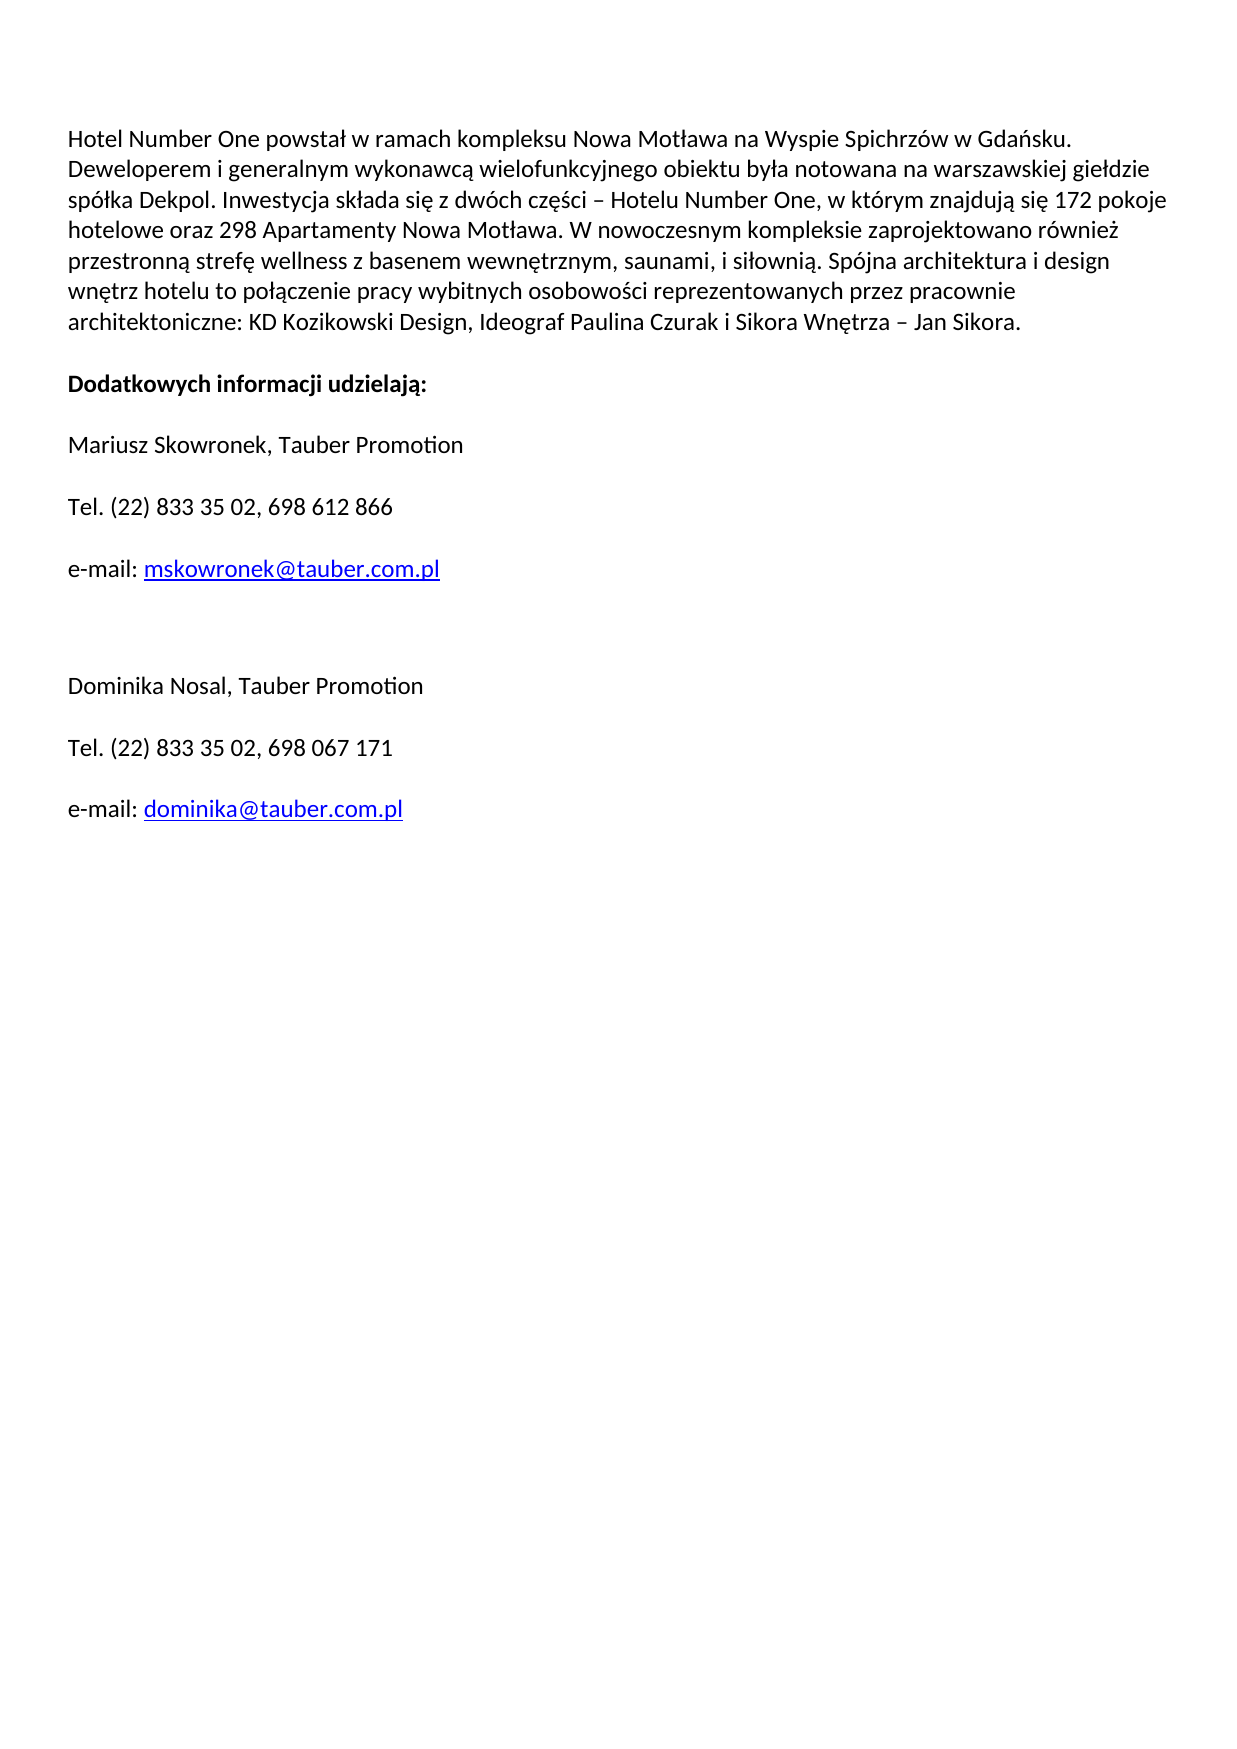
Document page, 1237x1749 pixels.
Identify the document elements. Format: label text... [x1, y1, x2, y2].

text Tel. (22) 833 35 02, 698 612 866 [68, 491, 1169, 522]
text e-mail: dominika@tauber.com.pl [68, 794, 1169, 824]
text Hotel Number One powstał w ramach kompleksu Nowa Motława na Wyspie Spichrzów w Gdańsku. Deweloperem i generalnym wykonawcą wielofunkcyjnego obiektu była notowana na warszawskiej giełdzie spółka Dekpol. Inwestycja składa się z dwóch części – Hotelu Number One, w którym znajdują się 172 pokoje hotelowe oraz 298 Apartamenty Nowa Motława. W nowoczesnym kompleksie zaprojektowano również przestronną strefę wellness z basenem wewnętrznym, saunami, i siłownią. Spójna architektura i design wnętrz hotelu to połączenie pracy wybitnych osobowości reprezentowanych przez pracownie architektoniczne: KD Kozikowski Design, Ideograf Paulina Czurak i Sikora Wnętrza – Jan Sikora. [68, 123, 1169, 337]
text Dominika Nosal, Tauber Promotion [68, 670, 1169, 701]
text Dodatkowych informacji udzielają: [68, 368, 1169, 398]
text Mariusz Skowronek, Tauber Promotion [68, 429, 1169, 460]
text e-mail: mskowronek@tauber.com.pl [68, 553, 1169, 584]
text Tel. (22) 833 35 02, 698 067 171 [68, 732, 1169, 762]
